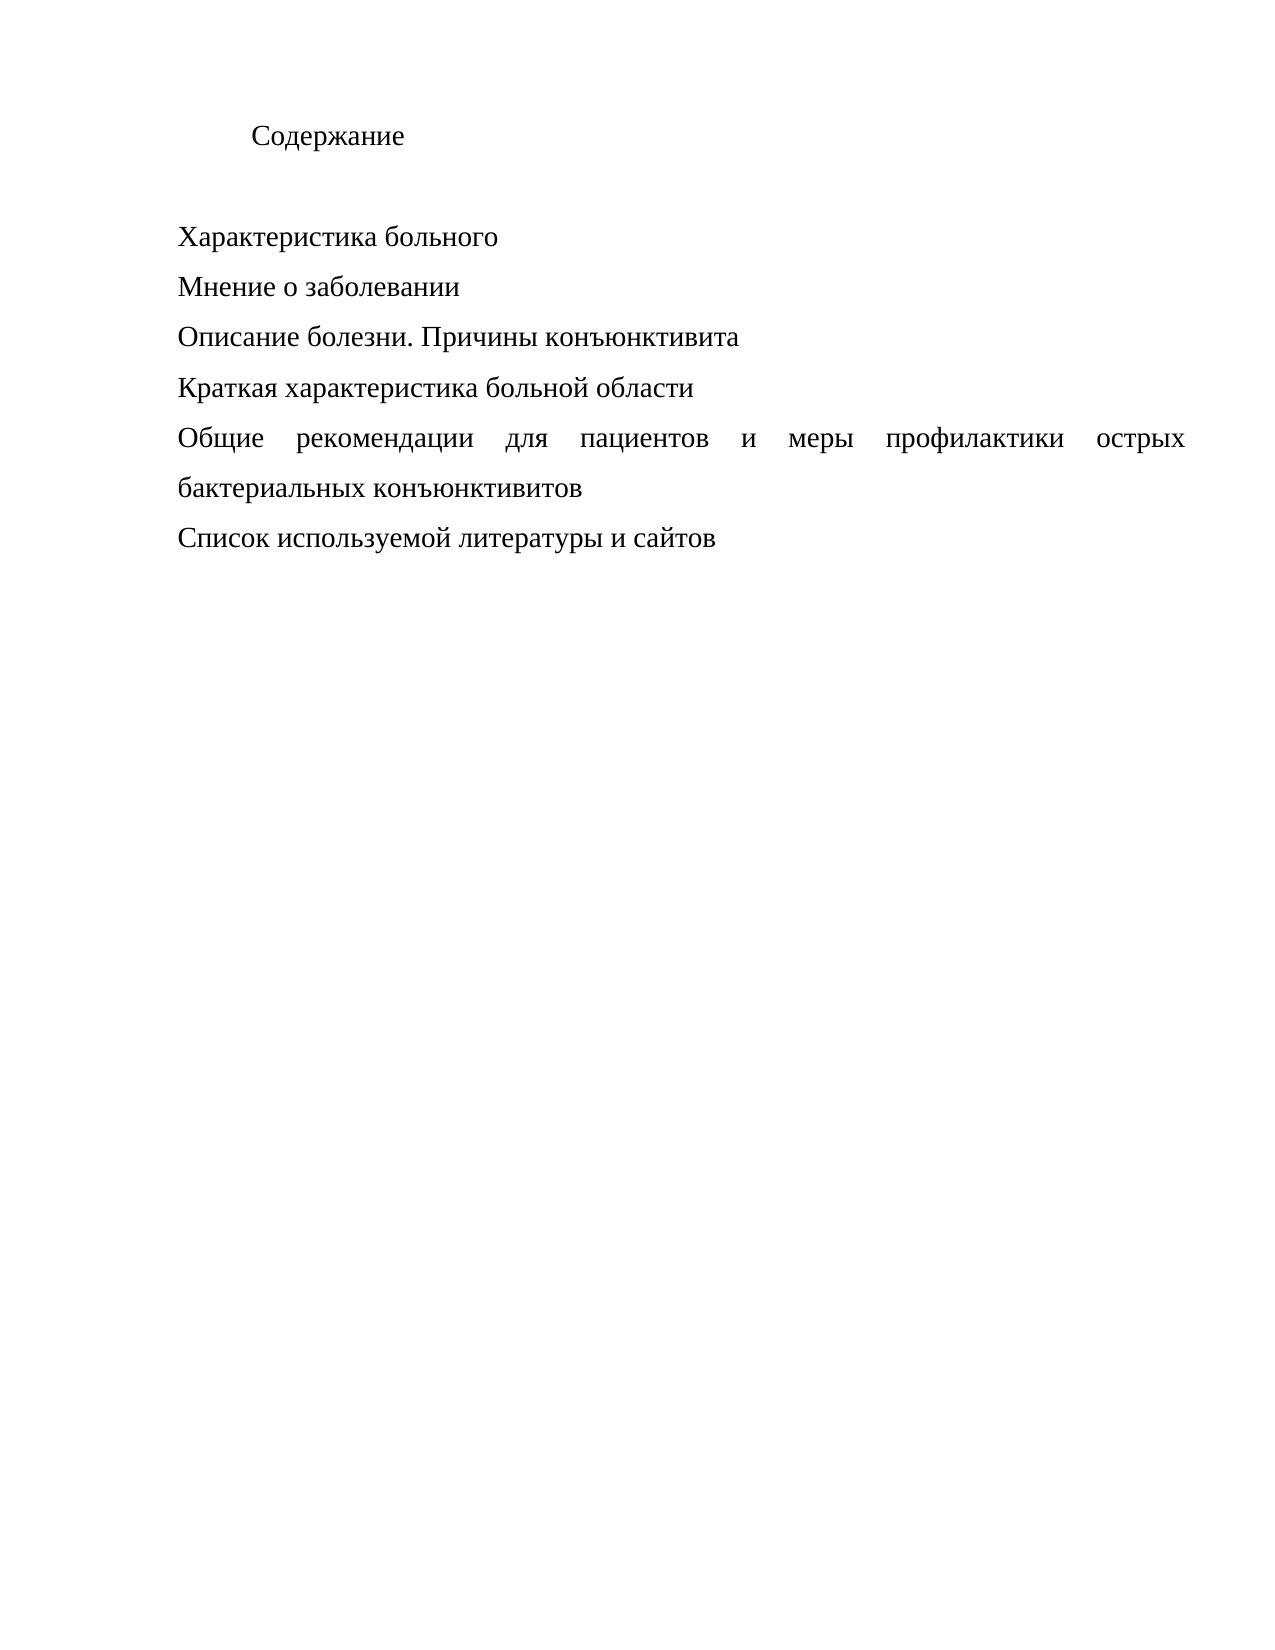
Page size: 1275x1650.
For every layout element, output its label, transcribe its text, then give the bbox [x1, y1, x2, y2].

text Список используемой литературы и сайтов [177, 521, 1186, 554]
text Мнение о заболевании [177, 269, 1186, 303]
text Описание болезни. Причины конъюнктивита [177, 319, 1186, 353]
text Содержание [177, 118, 1186, 152]
text Характеристика больного [177, 219, 1186, 252]
text Краткая характеристика больной области [177, 370, 1186, 403]
text Общие рекомендации для пациентов и меры профилактики острых бактериальных конъюнктивитов [177, 420, 1186, 504]
